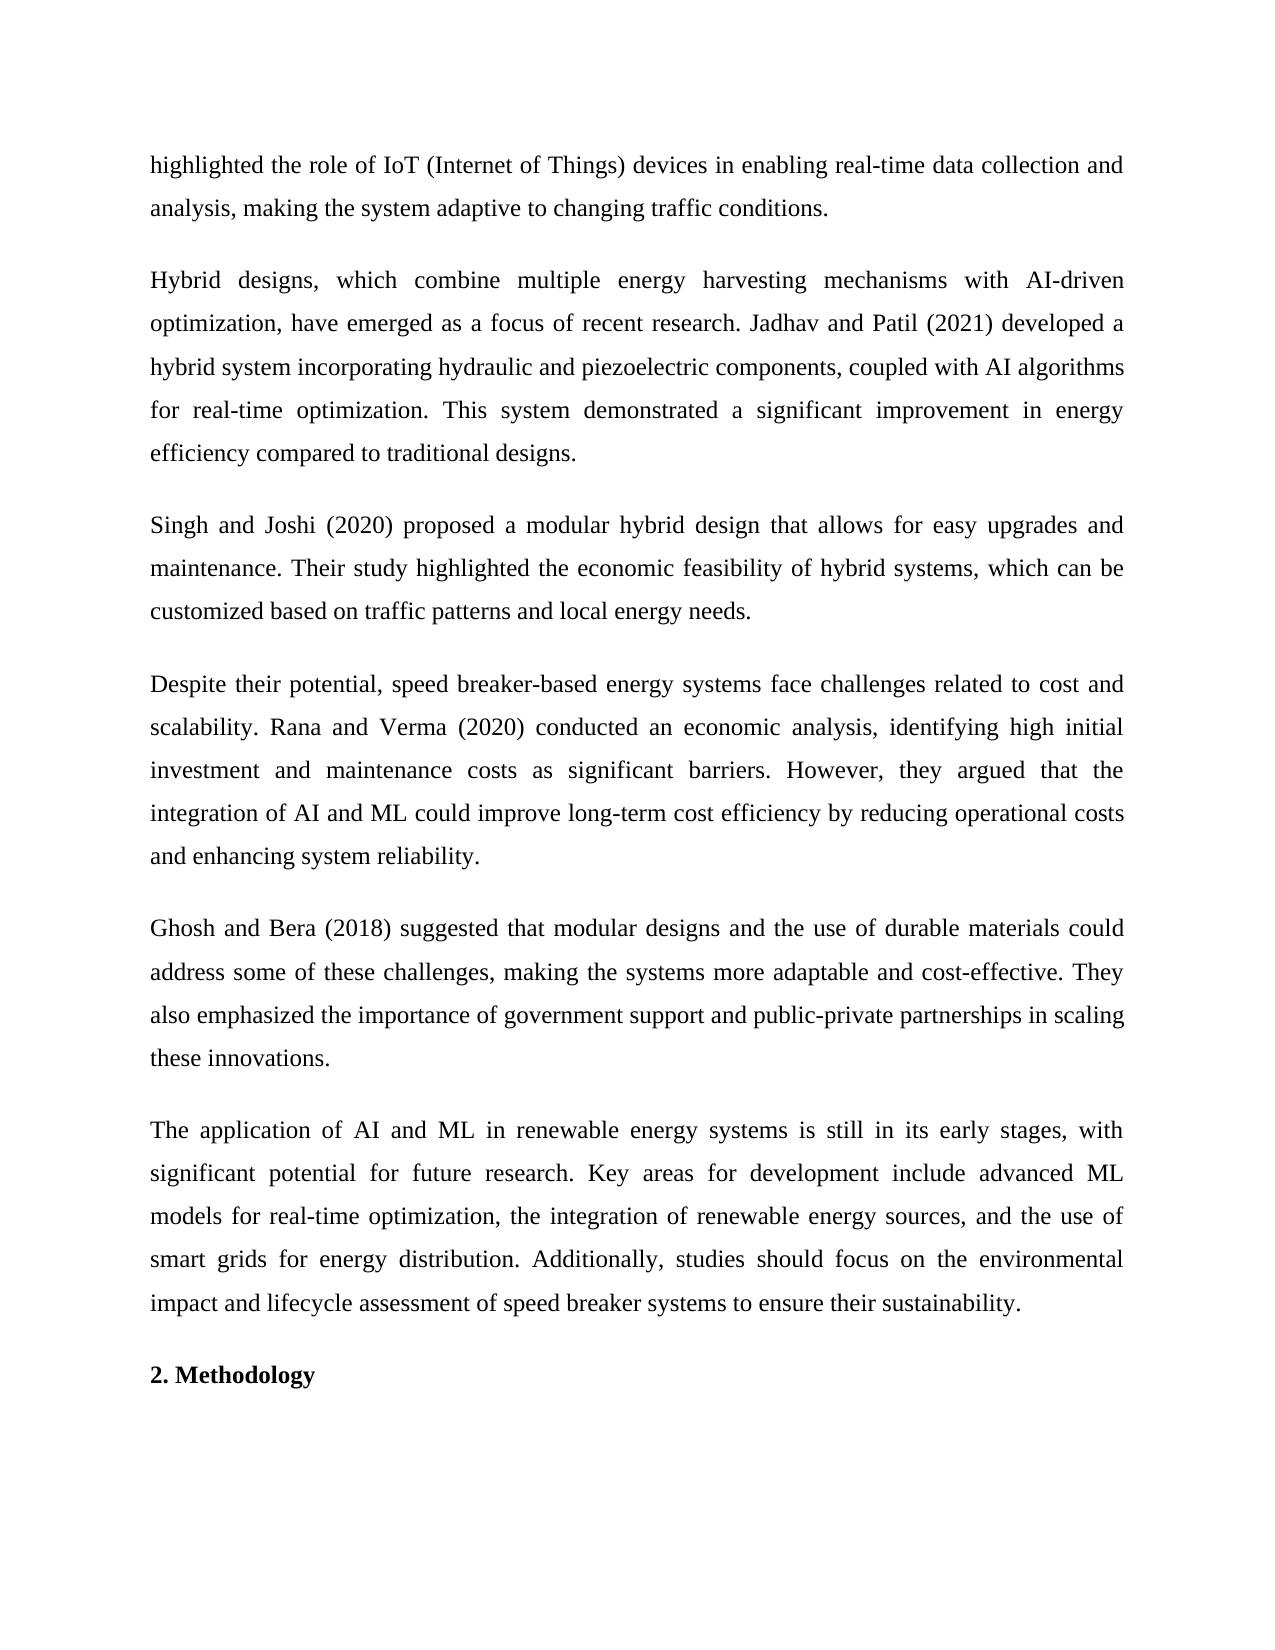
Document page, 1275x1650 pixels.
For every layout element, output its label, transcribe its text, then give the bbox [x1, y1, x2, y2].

text Ghosh and Bera (2018) suggested that modular designs and the use of durable materials could address some of these challenges, making the systems more adaptable and cost-effective. They also emphasized the importance of government support and public-private partnerships in scaling these innovations. [150, 913, 1125, 1072]
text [150, 150, 1125, 222]
text Singh and Joshi (2020) proposed a modular hybrid design that allows for easy upgrades and maintenance. Their study highlighted the economic feasibility of hybrid systems, which can be customized based on traffic patterns and local energy needs. [150, 510, 1125, 625]
text Hybrid designs, which combine multiple energy harvesting mechanisms with AI-driven optimization, have emerged as a focus of recent research. Jadhav and Patil (2021) developed a hybrid system incorporating hydraulic and piezoelectric components, coupled with AI algorithms for real-time optimization. This system demonstrated a significant improvement in energy efficiency compared to traditional designs. [150, 265, 1125, 467]
text Despite their potential, speed breaker-based energy systems face challenges related to cost and scalability. Rana and Verma (2020) conducted an economic analysis, identifying high initial investment and maintenance costs as significant barriers. However, they argued that the integration of AI and ML could improve long-term cost efficiency by reducing operational costs and enhancing system reliability. [150, 669, 1125, 870]
subtitle 2. Methodology [150, 1360, 1125, 1389]
text The application of AI and ML in renewable energy systems is still in its early stages, with significant potential for future research. Key areas for development include advanced ML models for real-time optimization, the integration of renewable energy sources, and the use of smart grids for energy distribution. Additionally, studies should focus on the environmental impact and lifecycle assessment of speed breaker systems to ensure their sustainability. [150, 1115, 1125, 1316]
